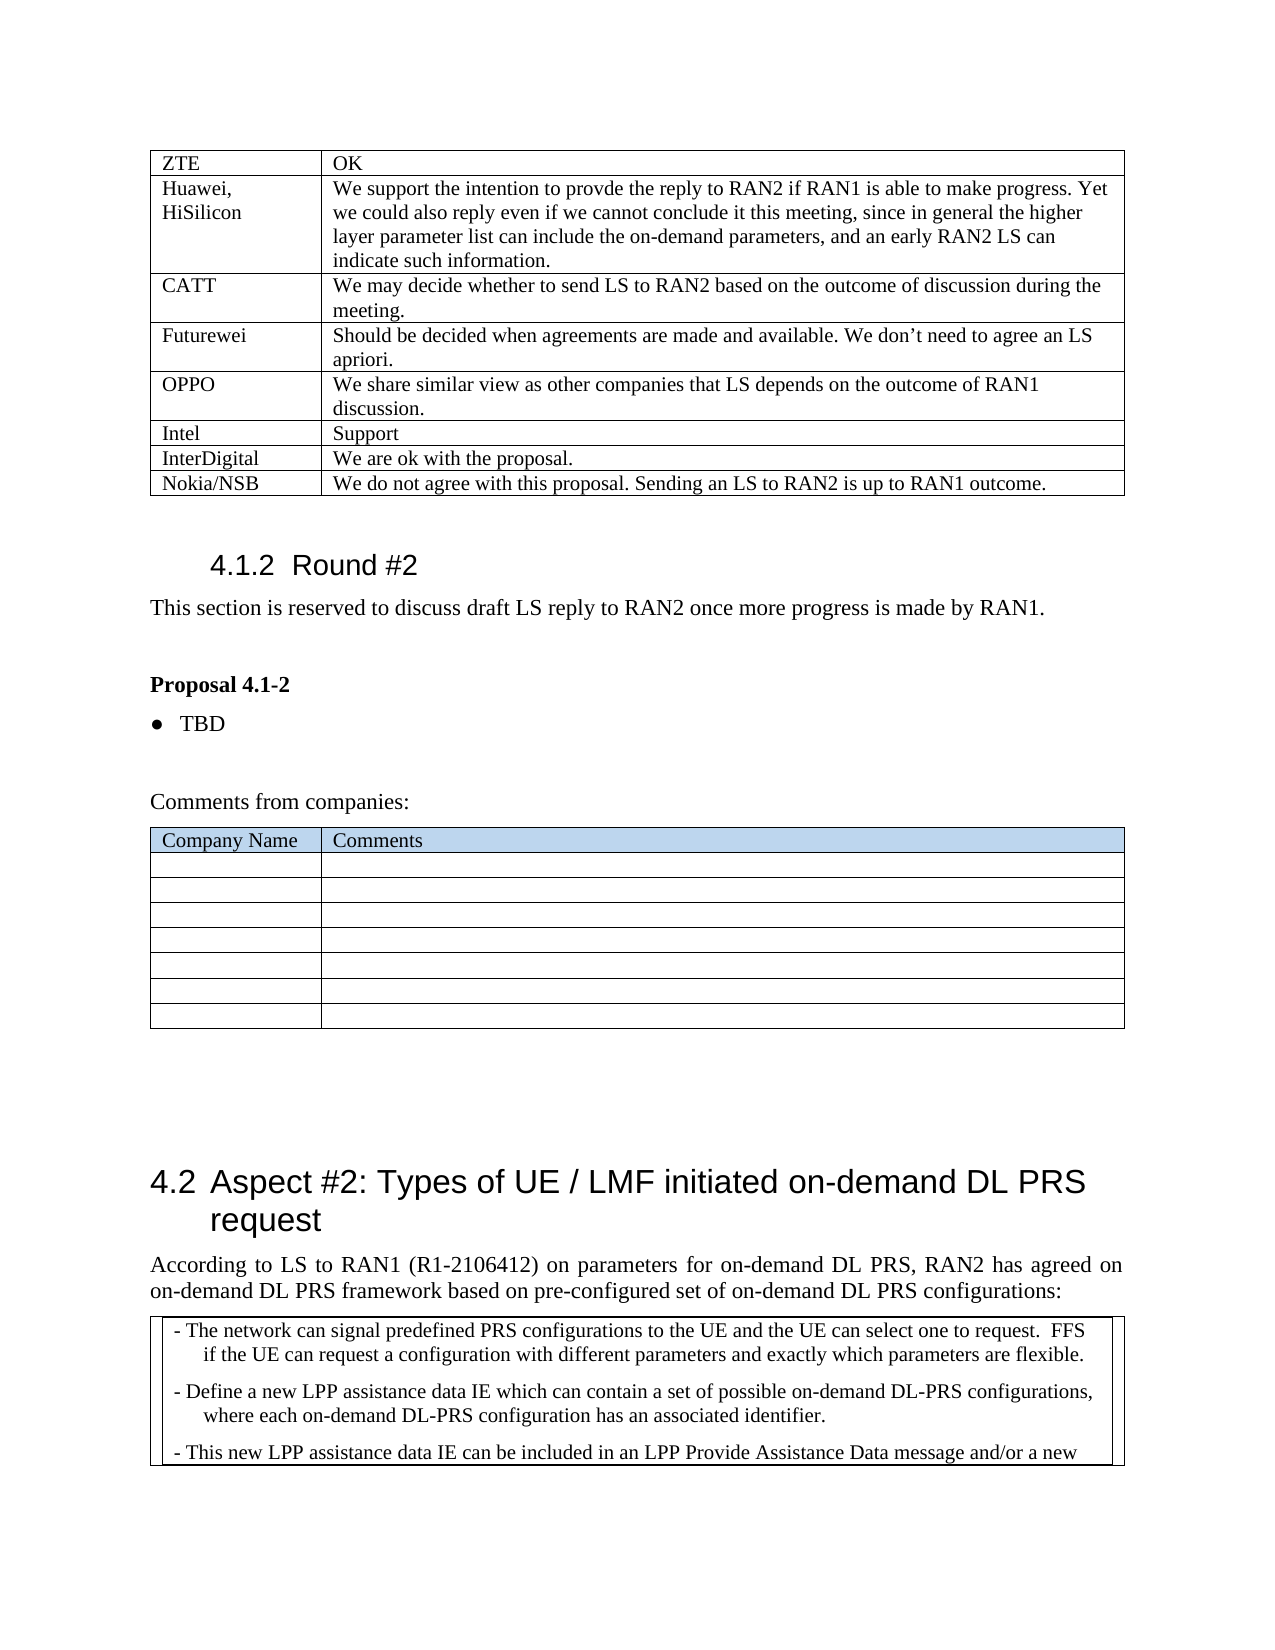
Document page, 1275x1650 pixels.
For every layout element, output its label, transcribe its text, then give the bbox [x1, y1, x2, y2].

list TBD [150, 710, 1125, 737]
table_cell [151, 928, 321, 952]
table_cell [151, 853, 321, 877]
table_cell Futurewei [151, 323, 321, 371]
table_cell We may decide whether to send LS to RAN2 based on the outcome of discussion during the meeting. [322, 274, 1124, 322]
table_cell OPPO [151, 372, 321, 420]
table_cell [151, 1004, 321, 1028]
table_cell Intel [151, 421, 321, 445]
text According to LS to RAN1 (R1-2106412) on parameters for on-demand DL PRS, RAN2 has agreed on on-demand DL PRS framework based on pre-configured set of on-demand DL PRS configurations: [150, 1251, 1125, 1304]
table_cell We share similar view as other companies that LS depends on the outcome of RAN1 discussion. [322, 372, 1124, 420]
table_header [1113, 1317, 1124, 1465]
table_cell Support [322, 421, 1124, 445]
table_cell Should be decided when agreements are made and available. We don’t need to agree an LS apriori. [322, 323, 1124, 371]
table_cell [322, 903, 1124, 927]
table_header Comments [322, 828, 1124, 852]
subtitle Aspect #2: Types of UE / LMF initiated on-demand DL PRS request [150, 1162, 1125, 1238]
table_cell [322, 953, 1124, 977]
text Comments from companies: [150, 788, 1125, 814]
table_cell InterDigital [151, 446, 321, 470]
table_header Company Name [151, 828, 321, 852]
table_cell [151, 903, 321, 927]
table_cell ZTE [151, 151, 321, 175]
subtitle Round #2 [210, 548, 1125, 581]
table_cell [322, 1004, 1124, 1028]
table_cell [322, 928, 1124, 952]
table_cell [151, 953, 321, 977]
text Proposal 4.1-2 [150, 671, 1125, 698]
text This section is reserved to discuss draft LS reply to RAN2 once more progress is made by RAN1. [150, 594, 1125, 620]
table_cell [322, 878, 1124, 902]
table_cell Nokia/NSB [151, 471, 321, 495]
table_cell We are ok with the proposal. [322, 446, 1124, 470]
table_cell CATT [151, 274, 321, 322]
table_cell [151, 979, 321, 1002]
table_cell Huawei, HiSilicon [151, 176, 321, 272]
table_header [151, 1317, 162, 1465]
table_cell We support the intention to provde the reply to RAN2 if RAN1 is able to make progress. Yet we could also reply even if we cannot conclude it this meeting, since in general the higher layer parameter list can include the on-demand parameters, and an early RAN2 LS can indicate such information. [322, 176, 1124, 272]
table_cell [151, 878, 321, 902]
table_cell [322, 979, 1124, 1002]
table_cell OK [322, 151, 1124, 175]
table_cell [322, 853, 1124, 877]
table_cell We do not agree with this proposal. Sending an LS to RAN2 is up to RAN1 outcome. [322, 471, 1124, 495]
